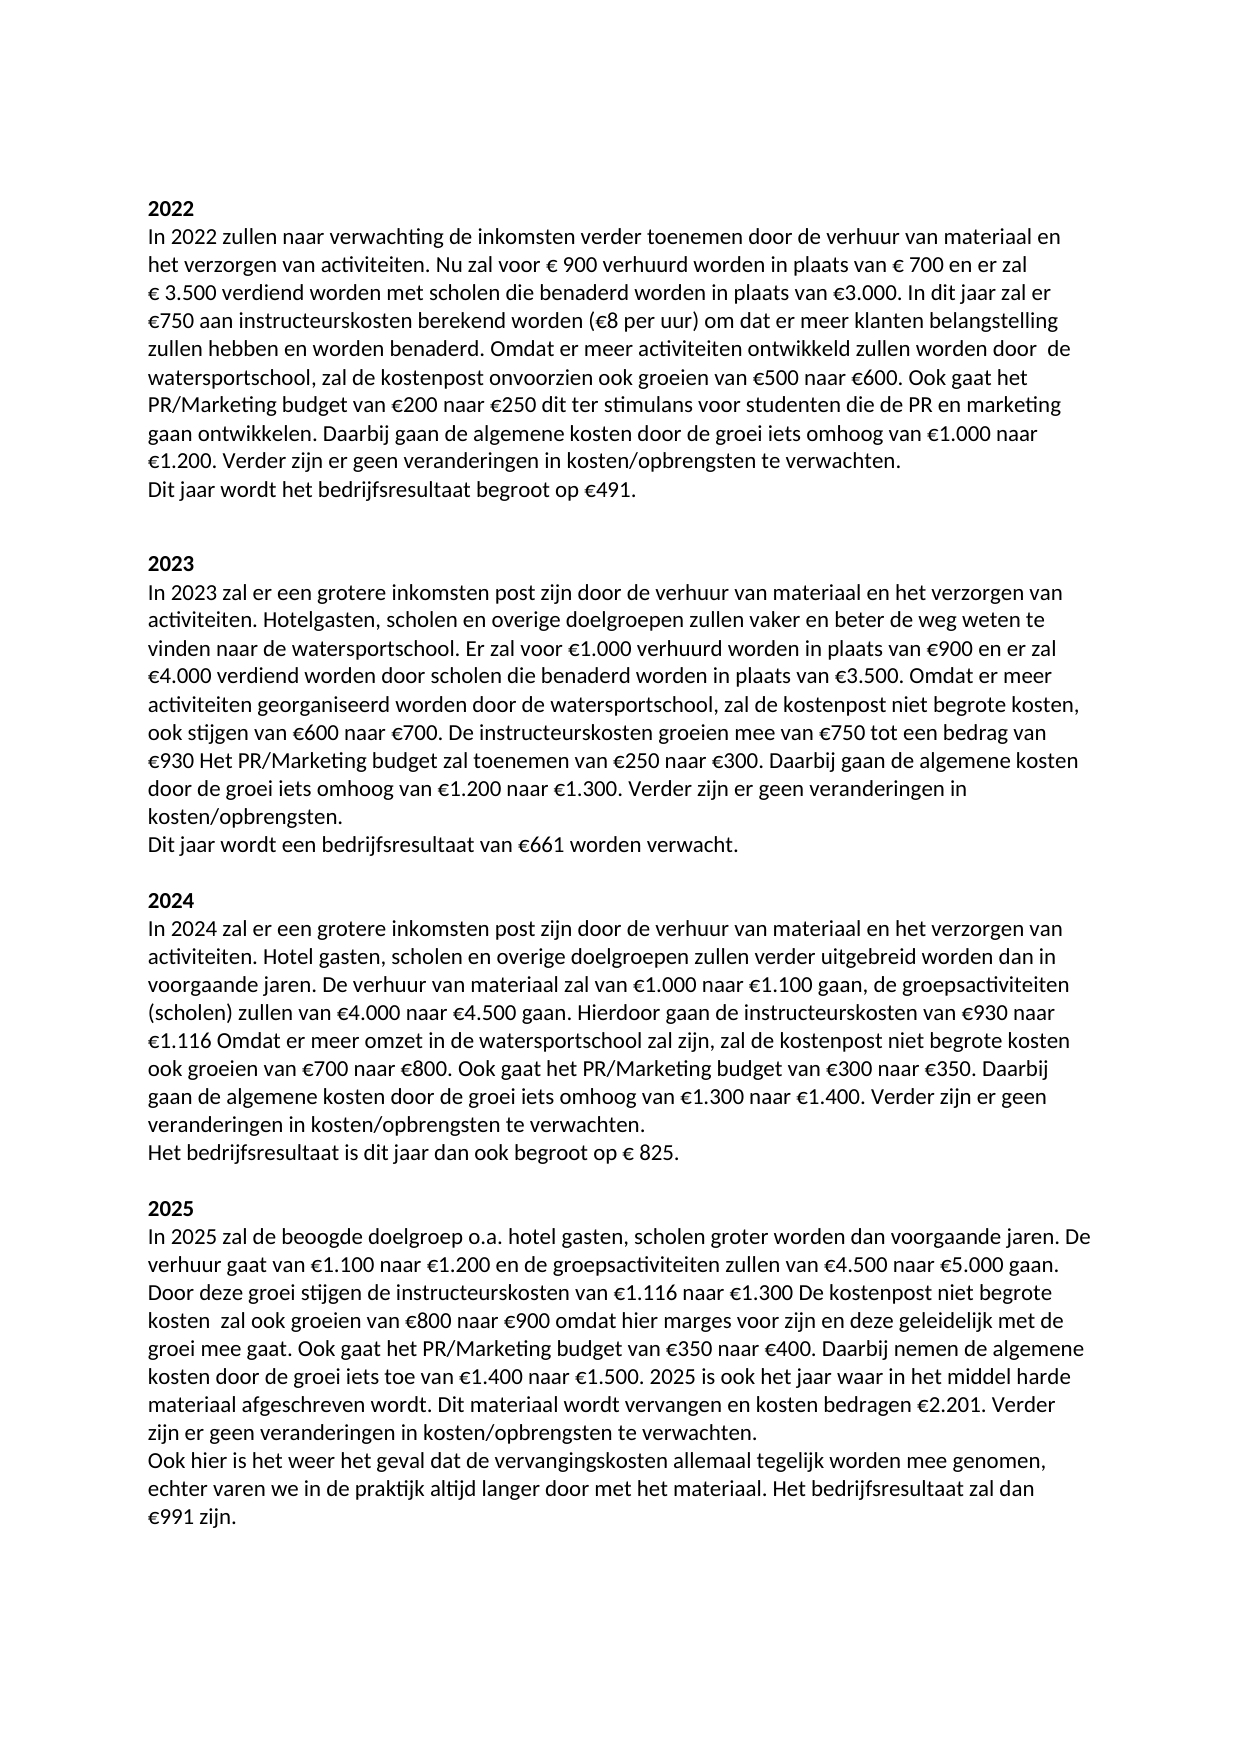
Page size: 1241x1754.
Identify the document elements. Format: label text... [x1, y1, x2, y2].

text 2025 [148, 1194, 1093, 1222]
text Dit jaar wordt het bedrijfsresultaat begroot op €491. [148, 475, 1093, 503]
text Ook hier is het weer het geval dat de vervangingskosten allemaal tegelijk worden mee genomen, echter varen we in de praktijk altijd langer door met het materiaal. Het bedrijfsresultaat zal dan €991 zijn. [148, 1446, 1093, 1530]
text In 2025 zal de beoogde doelgroep o.a. hotel gasten, scholen groter worden dan voorgaande jaren. De verhuur gaat van €1.100 naar €1.200 en de groepsactiviteiten zullen van €4.500 naar €5.000 gaan. Door deze groei stijgen de instructeurskosten van €1.116 naar €1.300 De kostenpost niet begrote kosten zal ook groeien van €800 naar €900 omdat hier marges voor zijn en deze geleidelijk met de groei mee gaat. Ook gaat het PR/Marketing budget van €350 naar €400. Daarbij nemen de algemene kosten door de groei iets toe van €1.400 naar €1.500. 2025 is ook het jaar waar in het middel harde materiaal afgeschreven wordt. Dit materiaal wordt vervangen en kosten bedragen €2.201. Verder zijn er geen veranderingen in kosten/opbrengsten te verwachten. [148, 1222, 1093, 1446]
text In 2023 zal er een grotere inkomsten post zijn door de verhuur van materiaal en het verzorgen van activiteiten. Hotelgasten, scholen en overige doelgroepen zullen vaker en beter de weg weten te vinden naar de watersportschool. Er zal voor €1.000 verhuurd worden in plaats van €900 en er zal €4.000 verdiend worden door scholen die benaderd worden in plaats van €3.500. Omdat er meer activiteiten georganiseerd worden door de watersportschool, zal de kostenpost niet begrote kosten, ook stijgen van €600 naar €700. De instructeurskosten groeien mee van €750 tot een bedrag van €930 Het PR/Marketing budget zal toenemen van €250 naar €300. Daarbij gaan de algemene kosten door de groei iets omhoog van €1.200 naar €1.300. Verder zijn er geen veranderingen in kosten/opbrengsten. [148, 578, 1093, 830]
text € 3.500 verdiend worden met scholen die benaderd worden in plaats van €3.000. In dit jaar zal er €750 aan instructeurskosten berekend worden (€8 per uur) om dat er meer klanten belangstelling zullen hebben en worden benaderd. Omdat er meer activiteiten ontwikkeld zullen worden door de watersportschool, zal de kostenpost onvoorzien ook groeien van €500 naar €600. Ook gaat het PR/Marketing budget van €200 naar €250 dit ter stimulans voor studenten die de PR en marketing gaan ontwikkelen. Daarbij gaan de algemene kosten door de groei iets omhoog van €1.000 naar €1.200. Verder zijn er geen veranderingen in kosten/opbrengsten te verwachten. [148, 278, 1093, 475]
text Het bedrijfsresultaat is dit jaar dan ook begroot op € 825. [148, 1138, 1093, 1166]
text 2022 [148, 194, 1093, 222]
text In 2022 zullen naar verwachting de inkomsten verder toenemen door de verhuur van materiaal en het verzorgen van activiteiten. Nu zal voor € 900 verhuurd worden in plaats van € 700 en er zal [148, 222, 1093, 278]
text In 2024 zal er een grotere inkomsten post zijn door de verhuur van materiaal en het verzorgen van activiteiten. Hotel gasten, scholen en overige doelgroepen zullen verder uitgebreid worden dan in voorgaande jaren. De verhuur van materiaal zal van €1.000 naar €1.100 gaan, de groepsactiviteiten (scholen) zullen van €4.000 naar €4.500 gaan. Hierdoor gaan de instructeurskosten van €930 naar €1.116 Omdat er meer omzet in de watersportschool zal zijn, zal de kostenpost niet begrote kosten ook groeien van €700 naar €800. Ook gaat het PR/Marketing budget van €300 naar €350. Daarbij gaan de algemene kosten door de groei iets omhoog van €1.300 naar €1.400. Verder zijn er geen veranderingen in kosten/opbrengsten te verwachten. [148, 914, 1093, 1138]
text 2024 [148, 886, 1093, 914]
text 2023 [148, 549, 1093, 578]
text Dit jaar wordt een bedrijfsresultaat van €661 worden verwacht. [148, 830, 1093, 858]
